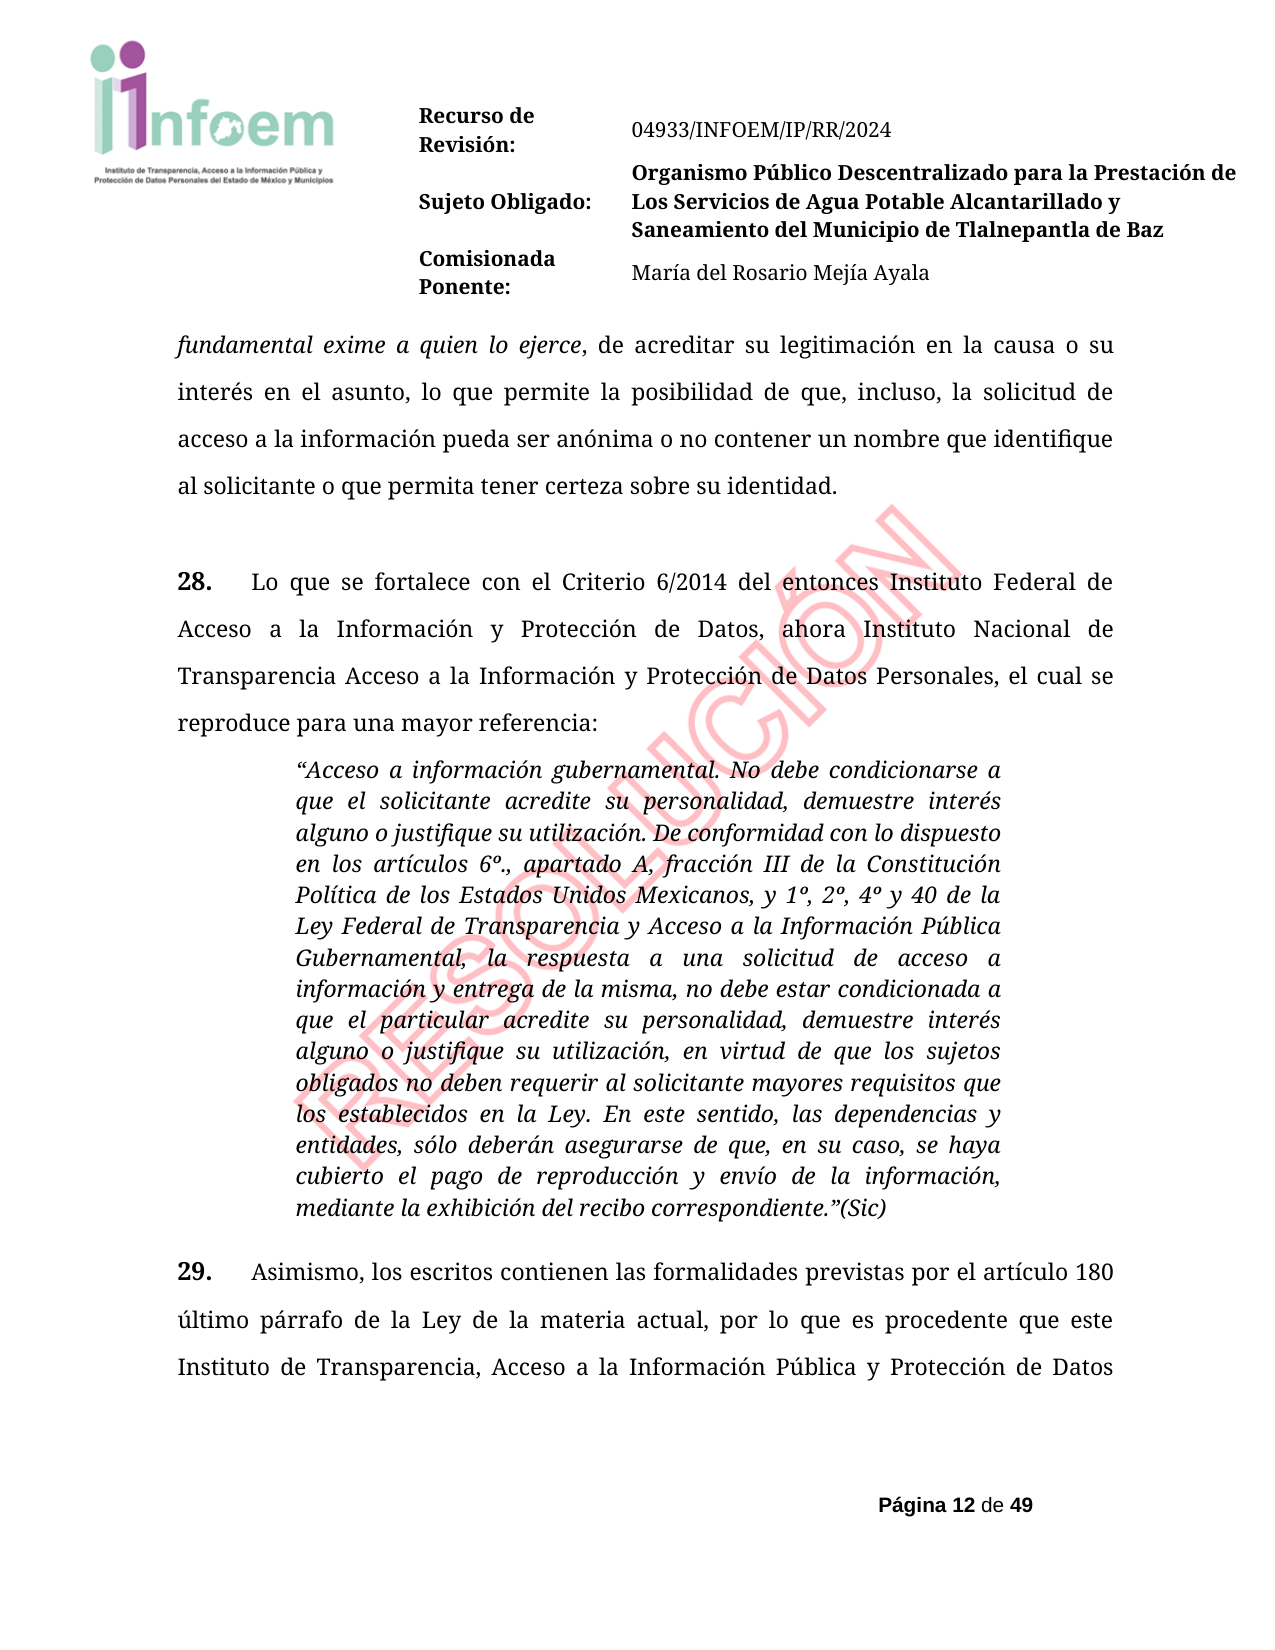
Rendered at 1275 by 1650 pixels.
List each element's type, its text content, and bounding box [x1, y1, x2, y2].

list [177, 1254, 1115, 1382]
picture [0, 0, 1253, 1649]
list Lo que se fortalece con el Criterio 6/2014 del entonces Instituto Federal de Acceso a la Información y Protección de Datos, ahora Instituto Nacional de Transparencia Acceso a la Información y Protección de Datos Personales, el cual se reproduce para una mayor referencia: [177, 564, 1115, 738]
text “Acceso a información gubernamental. No debe condicionarse a que el solicitante acredite su personalidad, demuestre interés alguno o justifique su utilización. De conformidad con lo dispuesto en los artículos 6º., apartado A, fracción III de la Constitución Política de los Estados Unidos Mexicanos, y 1º, 2º, 4º y 40 de la Ley Federal de Transparencia y Acceso a la Información Pública Gubernamental, la respuesta a una solicitud de acceso a información y entrega de la misma, no debe estar condicionada a que el particular acredite su personalidad, demuestre interés alguno o justifique su utilización, en virtud de que los sujetos obligados no deben requerir al solicitante mayores requisitos que los establecidos en la Ley. En este sentido, las dependencias y entidades, sólo deberán asegurarse de que, en su caso, se haya cubierto el pago de reproducción y envío de la información, mediante la exhibición del recibo correspondiente.”(Sic) [295, 754, 1004, 1223]
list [177, 329, 1115, 501]
